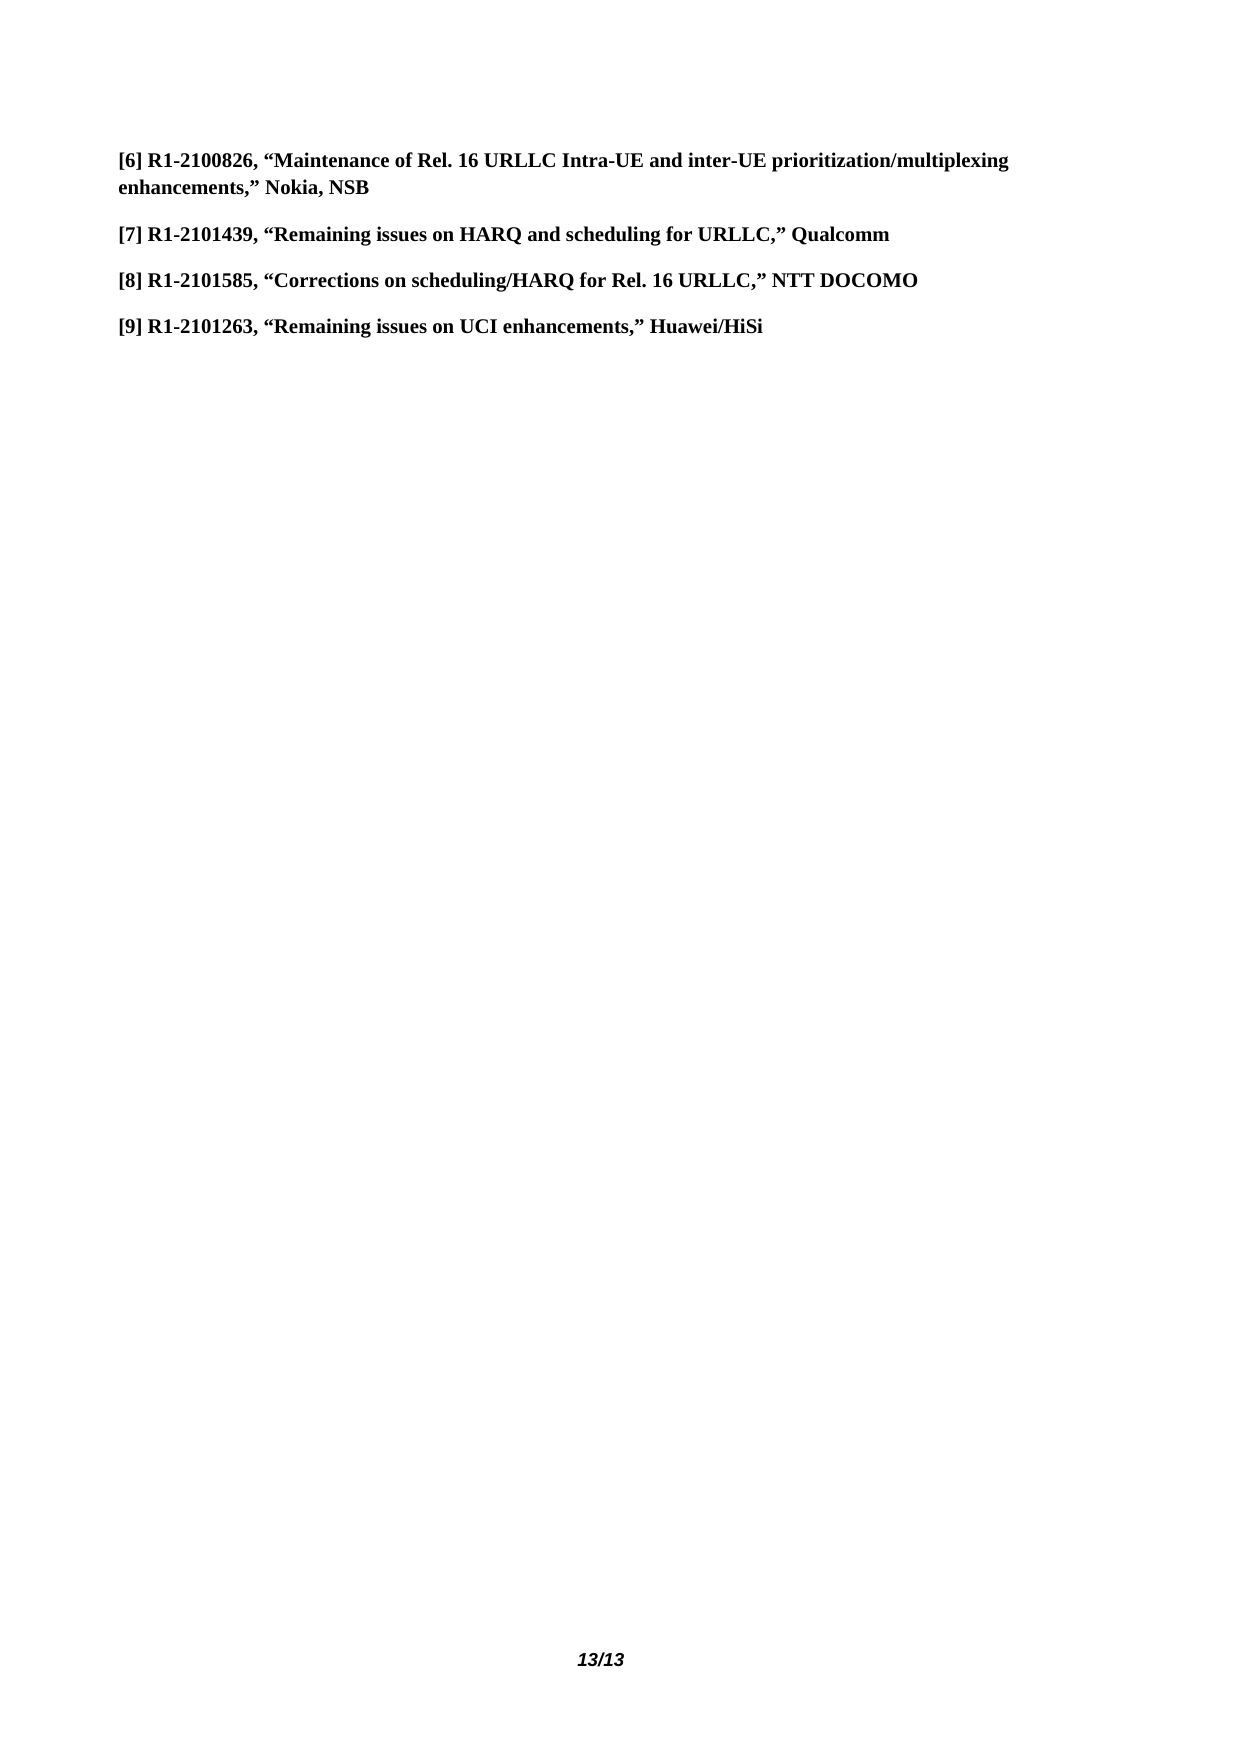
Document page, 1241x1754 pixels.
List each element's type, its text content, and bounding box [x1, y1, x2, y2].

text [7] R1-2101439, “Remaining issues on HARQ and scheduling for URLLC,” Qualcomm [118, 222, 1122, 246]
text [9] R1-2101263, “Remaining issues on UCI enhancements,” Huawei/HiSi [118, 314, 1122, 338]
text [8] R1-2101585, “Corrections on scheduling/HARQ for Rel. 16 URLLC,” NTT DOCOMO [118, 268, 1122, 292]
text [6] R1-2100826, “Maintenance of Rel. 16 URLLC Intra-UE and inter-UE prioritization/multiplexing enhancements,” Nokia, NSB [118, 148, 1122, 199]
